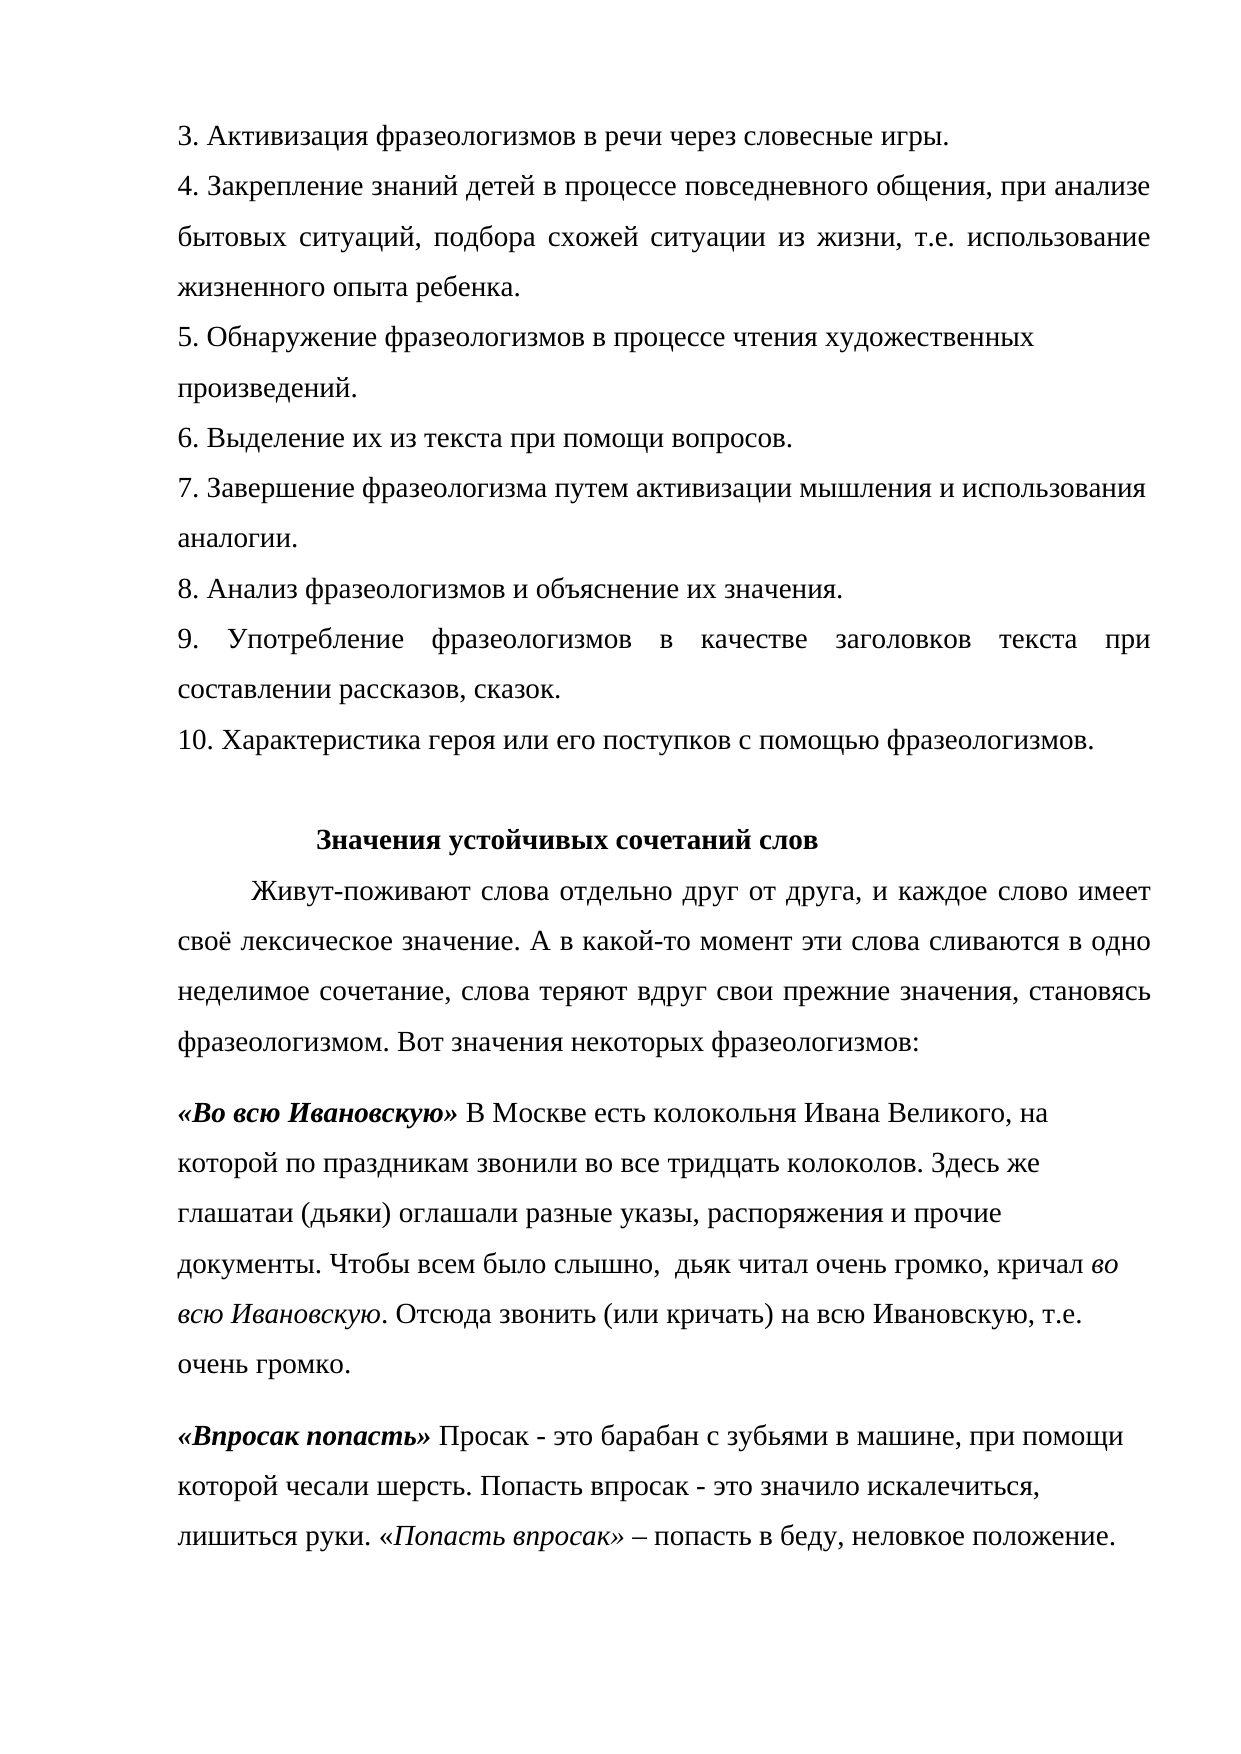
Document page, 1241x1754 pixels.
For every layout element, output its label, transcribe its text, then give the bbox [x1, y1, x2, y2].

text Значения устойчивых сочетаний слов [177, 822, 1152, 856]
text «Во всю Ивановскую» В Москве есть колокольня Ивана Великого, на которой по праздникам звонили во все тридцать колоколов. Здесь же глашатаи (дьяки) оглашали разные указы, распоряжения и прочие документы. Чтобы всем было слышно, дьяк читал очень громко, кричал во всю Ивановскую. Отсюда звонить (или кричать) на всю Ивановскую, т.е. очень громко. [177, 1095, 1152, 1380]
list 9. Употребление фразеологизмов в качестве заголовков текста при составлении рассказов, сказок. [177, 621, 1152, 705]
list 8. Анализ фразеологизмов и объяснение их значения. [177, 571, 1152, 604]
list 4. Закрепление знаний детей в процессе повседневного общения, при анализе бытовых ситуаций, подбора схожей ситуации из жизни, т.е. использование жизненного опыта ребенка. [177, 168, 1152, 303]
text Живут-поживают слова отдельно друг от друга, и каждое слово имеет своё лексическое значение. А в какой-то момент эти слова сливаются в одно неделимое сочетание, слова теряют вдруг свои прежние значения, становясь фразеологизмом. Вот значения некоторых фразеологизмов: [177, 873, 1152, 1057]
list 6. Выделение их из текста при помощи вопросов. [177, 420, 1152, 453]
list 3. Активизация фразеологизмов в речи через словесные игры. [177, 118, 1152, 152]
text «Впросак попасть» Просак - это барабан с зубьями в машине, при помощи которой чесали шерсть. Попасть впросак - это значило искалечиться, лишиться руки. «Попасть впросак» – попасть в беду, неловкое положение. [177, 1418, 1152, 1552]
list 7. Завершение фразеологизма путем активизации мышления и использования аналогии. [177, 470, 1152, 554]
list 5. Обнаружение фразеологизмов в процессе чтения художественных произведений. [177, 319, 1152, 403]
list 10. Характеристика героя или его поступков с помощью фразеологизмов. [177, 722, 1152, 755]
